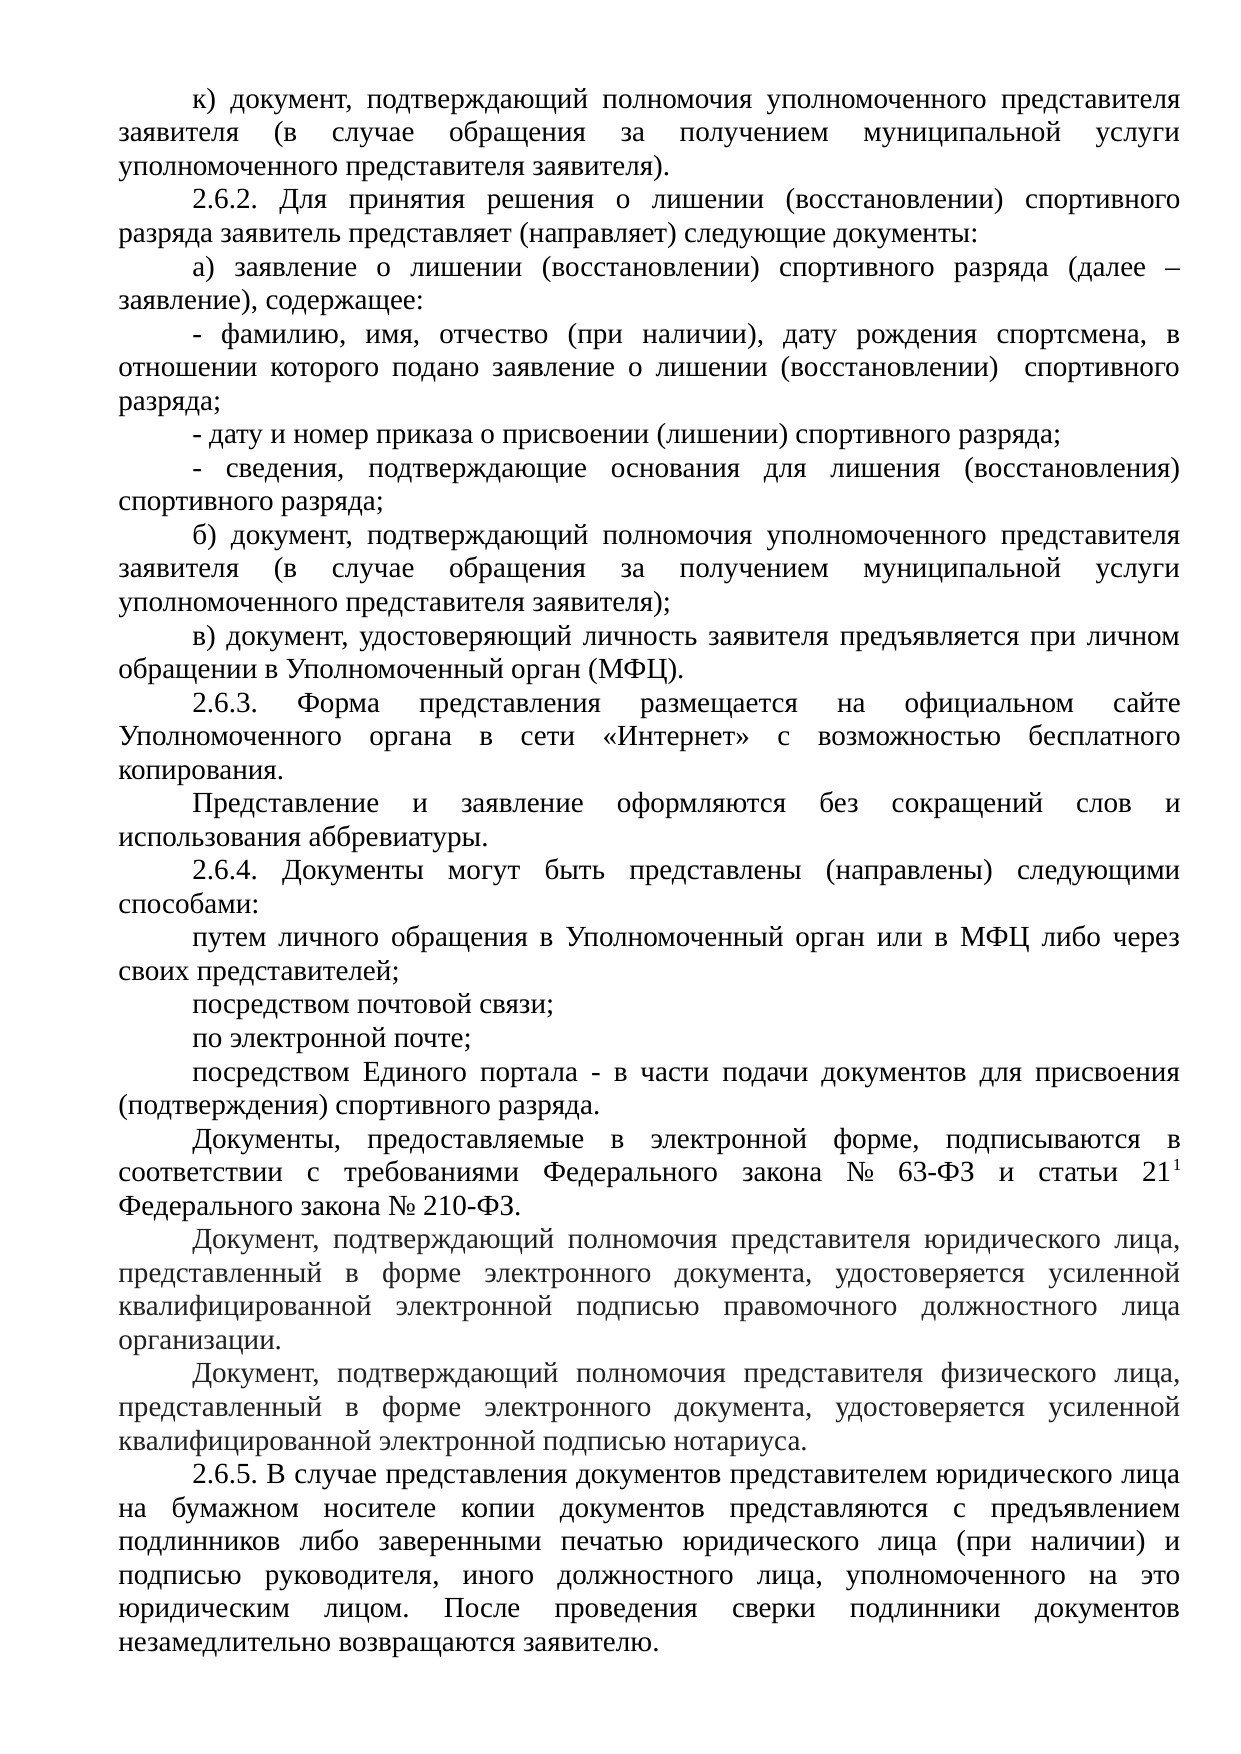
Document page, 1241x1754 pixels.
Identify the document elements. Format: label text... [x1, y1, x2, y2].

text по электронной почте; [118, 1020, 1181, 1054]
text посредством Единого портала - в части подачи документов для присвоения (подтверждения) спортивного разряда. [118, 1054, 1181, 1121]
text посредством почтовой связи; [118, 987, 1181, 1020]
text Документ, подтверждающий полномочия представителя юридического лица, представленный в форме электронного документа, удостоверяется усиленной квалифицированной электронной подписью правомочного должностного лица организации. [118, 1221, 1181, 1356]
text 2.6.4. Документы могут быть представлены (направлены) следующими способами: [118, 852, 1181, 919]
text - сведения, подтверждающие основания для лишения (восстановления) спортивного разряда; [118, 450, 1181, 517]
text в) документ, удостоверяющий личность заявителя предъявляется при личном обращении в Уполномоченный орган (МФЦ). [118, 618, 1181, 685]
text 2.6.3. Форма представления размещается на официальном сайте Уполномоченного органа в сети «Интернет» с возможностью бесплатного копирования. [118, 685, 1181, 785]
text Документы, предоставляемые в электронной форме, подписываются в соответствии с требованиями Федерального закона № 63-ФЗ и статьи 211 Федерального закона № 210-ФЗ. [118, 1121, 1181, 1221]
text Документ, подтверждающий полномочия представителя физического лица, представленный в форме электронного документа, удостоверяется усиленной квалифицированной электронной подписью нотариуса. [118, 1356, 1181, 1456]
text к) документ, подтверждающий полномочия уполномоченного представителя заявителя (в случае обращения за получением муниципальной услуги уполномоченного представителя заявителя). [118, 81, 1181, 182]
text 2.6.5. В случае представления документов представителем юридического лица на бумажном носителе копии документов представляются с предъявлением подлинников либо заверенными печатью юридического лица (при наличии) и подписью руководителя, иного должностного лица, уполномоченного на это юридическим лицом. После проведения сверки подлинники документов незамедлительно возвращаются заявителю. [118, 1456, 1181, 1657]
text 2.6.2. Для принятия решения о лишении (восстановлении) спортивного разряда заявитель представляет (направляет) следующие документы: [118, 182, 1181, 249]
text - фамилию, имя, отчество (при наличии), дату рождения спортсмена, в отношении которого подано заявление о лишении (восстановлении) спортивного разряда; [118, 316, 1181, 416]
text Представление и заявление оформляются без сокращений слов и использования аббревиатуры. [118, 785, 1181, 852]
text б) документ, подтверждающий полномочия уполномоченного представителя заявителя (в случае обращения за получением муниципальной услуги уполномоченного представителя заявителя); [118, 517, 1181, 618]
text путем личного обращения в Уполномоченный орган или в МФЦ либо через своих представителей; [118, 919, 1181, 987]
list а) заявление о лишении (восстановлении) спортивного разряда (далее – заявление), содержащее: [118, 249, 1181, 316]
text - дату и номер приказа о присвоении (лишении) спортивного разряда; [118, 416, 1181, 450]
